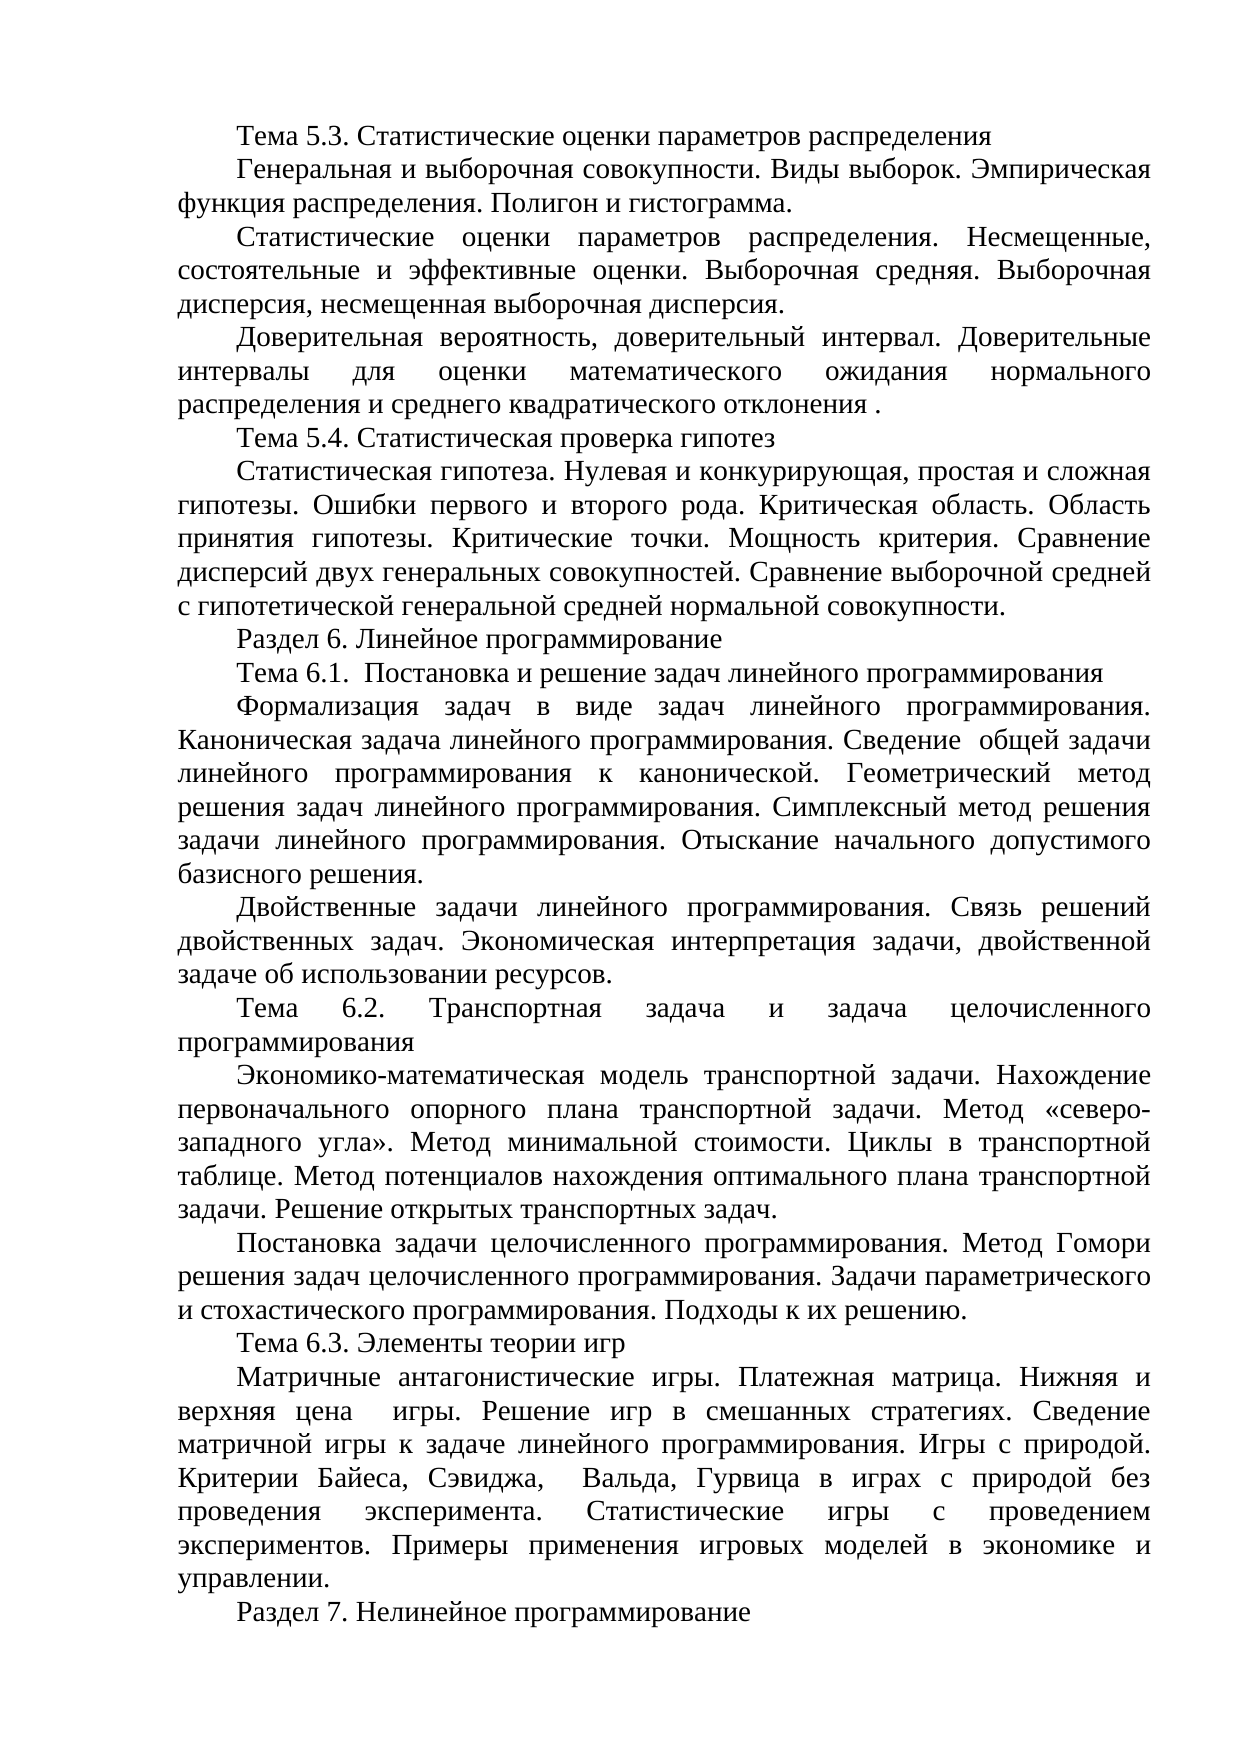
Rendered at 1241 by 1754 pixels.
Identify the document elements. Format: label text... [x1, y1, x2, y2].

text Тема 6.3. Элементы теории игр [177, 1326, 1152, 1359]
text Статистические оценки параметров распределения. Несмещенные, состоятельные и эффективные оценки. Выборочная средняя. Выборочная дисперсия, несмещенная выборочная дисперсия. [177, 219, 1152, 319]
text Тема 5.3. Статистические оценки параметров распределения [177, 118, 1152, 152]
text Раздел 7. Нелинейное программирование [177, 1594, 1152, 1627]
text Формализация задач в виде задач линейного программирования. Каноническая задача линейного программирования. Сведение общей задачи линейного программирования к канонической. Геометрический метод решения задач линейного программирования. Симплексный метод решения задачи линейного программирования. Отыскание начального допустимого базисного решения. [177, 688, 1152, 889]
text Тема 6.2. Транспортная задача и задача целочисленного программирования [177, 990, 1152, 1057]
text Матричные антагонистические игры. Платежная матрица. Нижняя и верхняя цена игры. Решение игр в смешанных стратегиях. Сведение матричной игры к задаче линейного программирования. Игры с природой. Критерии Байеса, Сэвиджа, Вальда, Гурвица в играх с природой без проведения эксперимента. Статистические игры с проведением экспериментов. Примеры применения игровых моделей в экономике и управлении. [177, 1359, 1152, 1594]
text Тема 5.4. Статистическая проверка гипотез [177, 420, 1152, 453]
text Двойственные задачи линейного программирования. Связь решений двойственных задач. Экономическая интерпретация задачи, двойственной задаче об использовании ресурсов. [177, 889, 1152, 990]
text Экономико-математическая модель транспортной задачи. Нахождение первоначального опорного плана транспортной задачи. Метод «северо-западного угла». Метод минимальной стоимости. Циклы в транспортной таблице. Метод потенциалов нахождения оптимального плана транспортной задачи. Решение открытых транспортных задач. [177, 1057, 1152, 1225]
text Тема 6.1. Постановка и решение задач линейного программирования [177, 655, 1152, 688]
text Доверительная вероятность, доверительный интервал. Доверительные интервалы для оценки математического ожидания нормального распределения и среднего квадратического отклонения . [177, 319, 1152, 420]
text Генеральная и выборочная совокупности. Виды выборок. Эмпирическая функция распределения. Полигон и гистограмма. [177, 152, 1152, 219]
text Статистическая гипотеза. Нулевая и конкурирующая, простая и сложная гипотезы. Ошибки первого и второго рода. Критическая область. Область принятия гипотезы. Критические точки. Мощность критерия. Сравнение дисперсий двух генеральных совокупностей. Сравнение выборочной средней с гипотетической генеральной средней нормальной совокупности. [177, 453, 1152, 621]
text Раздел 6. Линейное программирование [177, 621, 1152, 655]
text Постановка задачи целочисленного программирования. Метод Гомори решения задач целочисленного программирования. Задачи параметрического и стохастического программирования. Подходы к их решению. [177, 1225, 1152, 1326]
